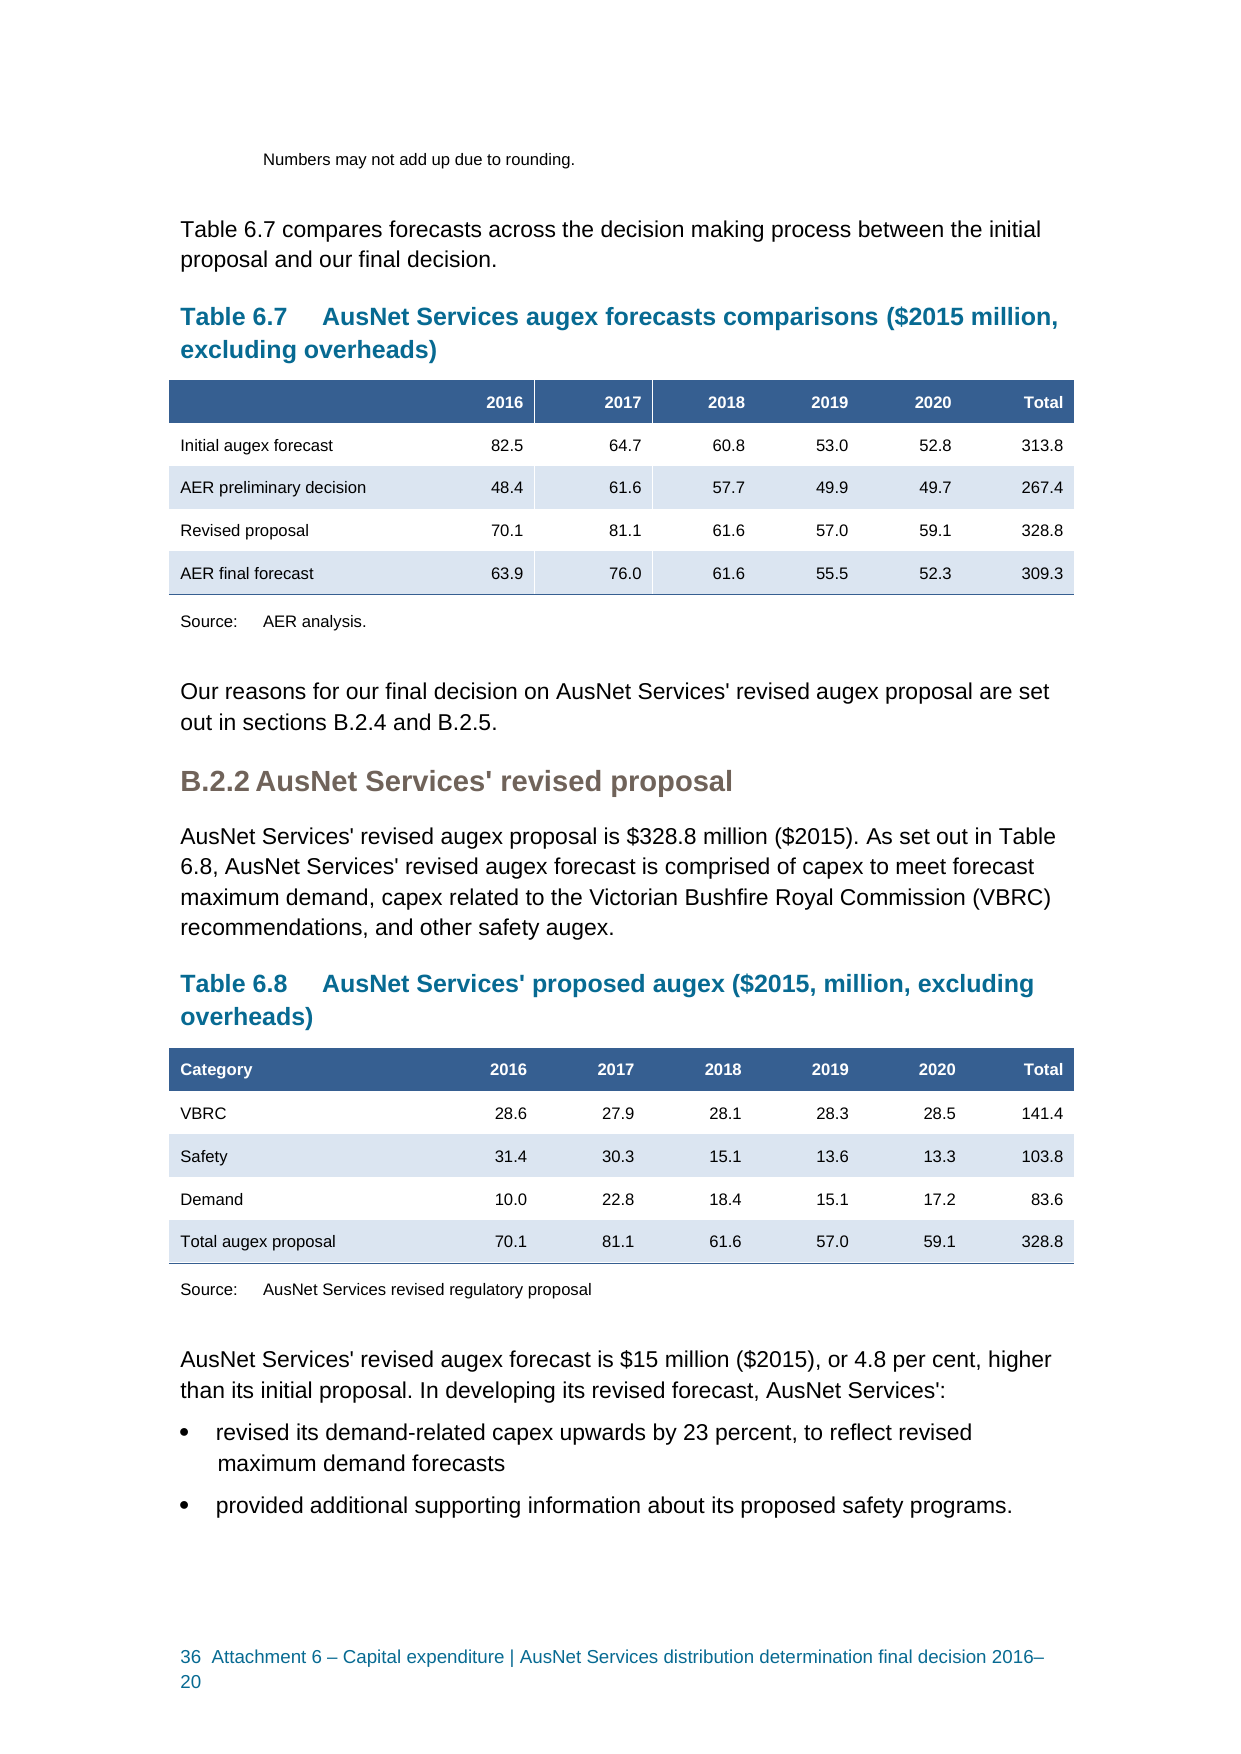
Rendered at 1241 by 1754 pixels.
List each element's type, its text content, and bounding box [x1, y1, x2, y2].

table_cell 83.6 [967, 1177, 1074, 1220]
table_cell 49.7 [859, 466, 963, 509]
text Source: AER analysis. [180, 612, 1063, 631]
table_header 2020 [860, 1048, 967, 1091]
table_cell 309.3 [963, 551, 1074, 594]
table_cell 61.6 [653, 509, 756, 551]
picture [291, 1653, 295, 1663]
table_cell 52.3 [859, 551, 963, 594]
table_cell 57.0 [753, 1220, 860, 1262]
table_cell 22.8 [538, 1177, 645, 1220]
table_cell 30.3 [538, 1134, 645, 1177]
table_header 2017 [535, 380, 652, 423]
table_cell Safety [169, 1134, 416, 1177]
table_cell 57.0 [756, 509, 859, 551]
table_cell 15.1 [753, 1177, 860, 1220]
text Our reasons for our final decision on AusNet Services' revised augex proposal are set out in sections B.2.4 and B.2.5. [180, 678, 1063, 735]
table_cell 59.1 [860, 1220, 967, 1262]
table_cell 141.4 [967, 1091, 1074, 1134]
table_cell 28.3 [753, 1091, 860, 1134]
table_header 2017 [538, 1048, 645, 1091]
table_cell 57.7 [653, 466, 756, 509]
table_cell 103.8 [967, 1134, 1074, 1177]
table_cell 61.6 [645, 1220, 753, 1262]
table_cell AER preliminary decision [169, 466, 431, 509]
table_header 2016 [416, 1048, 538, 1091]
table_cell 55.5 [756, 551, 859, 594]
table_cell 64.7 [535, 423, 652, 466]
table_cell Initial augex forecast [169, 423, 431, 466]
subtitle AusNet Services' revised proposal [180, 764, 1063, 797]
text Source: AusNet Services revised regulatory proposal [180, 1280, 1063, 1299]
table_cell VBRC [169, 1091, 416, 1134]
text AusNet Services' revised augex proposal is $328.8 million ($2015). As set out in Table 6.8, AusNet Services' revised augex forecast is comprised of capex to meet forecast maximum demand, capex related to the Victorian Bushfire Royal Commission (VBRC) recommendations, and other safety augex. [180, 823, 1063, 940]
table_cell AER final forecast [169, 551, 431, 594]
table_cell 27.9 [538, 1091, 645, 1134]
table_header 2018 [645, 1048, 753, 1091]
table_cell 313.8 [963, 423, 1074, 466]
table_header 2020 [859, 380, 963, 423]
table_cell 13.6 [753, 1134, 860, 1177]
table_cell Demand [169, 1177, 416, 1220]
table_cell 28.5 [860, 1091, 967, 1134]
table_cell 10.0 [416, 1177, 538, 1220]
table_cell 61.6 [535, 466, 652, 509]
table_cell 81.1 [535, 509, 652, 551]
table_header [169, 380, 431, 423]
table_cell 28.6 [416, 1091, 538, 1134]
table_cell 82.5 [431, 423, 534, 466]
table_cell 53.0 [756, 423, 859, 466]
table_cell 48.4 [431, 466, 534, 509]
table_cell 49.9 [756, 466, 859, 509]
table_cell 13.3 [860, 1134, 967, 1177]
table_header 2019 [756, 380, 859, 423]
text AusNet Services' revised augex forecast is $15 million ($2015), or 4.8 per cent, higher than its initial proposal. In developing its revised forecast, AusNet Services': [180, 1346, 1063, 1403]
table_header Total [963, 380, 1074, 423]
table_cell 70.1 [431, 509, 534, 551]
table_header 2016 [431, 380, 534, 423]
table_cell Revised proposal [169, 509, 431, 551]
table_cell 17.2 [860, 1177, 967, 1220]
text Numbers may not add up due to rounding. [180, 150, 1063, 169]
text Table 6.7 compares forecasts across the decision making process between the initial proposal and our final decision. [180, 216, 1063, 273]
table_cell 76.0 [535, 551, 652, 594]
table_cell 61.6 [653, 551, 756, 594]
table_cell 15.1 [645, 1134, 753, 1177]
table_cell 328.8 [967, 1220, 1074, 1262]
table_cell 28.1 [645, 1091, 753, 1134]
picture [744, 1653, 748, 1663]
list provided additional supporting information about its proposed safety programs. [180, 1492, 1063, 1519]
table_header 2019 [753, 1048, 860, 1091]
table_cell 52.8 [859, 423, 963, 466]
table_cell 63.9 [431, 551, 534, 594]
table_header 2018 [653, 380, 756, 423]
table_cell 31.4 [416, 1134, 538, 1177]
table_cell 81.1 [538, 1220, 645, 1262]
table_cell 60.8 [653, 423, 756, 466]
table_header Category [169, 1048, 416, 1091]
table_cell 328.8 [963, 509, 1074, 551]
table_cell 59.1 [859, 509, 963, 551]
table_header Total [967, 1048, 1074, 1091]
table_cell 18.4 [645, 1177, 753, 1220]
table_cell 267.4 [963, 466, 1074, 509]
table_cell Total augex proposal [169, 1220, 416, 1262]
table_cell 70.1 [416, 1220, 538, 1262]
list revised its demand-related capex upwards by 23 percent, to reflect revised maximum demand forecasts [180, 1419, 1063, 1476]
